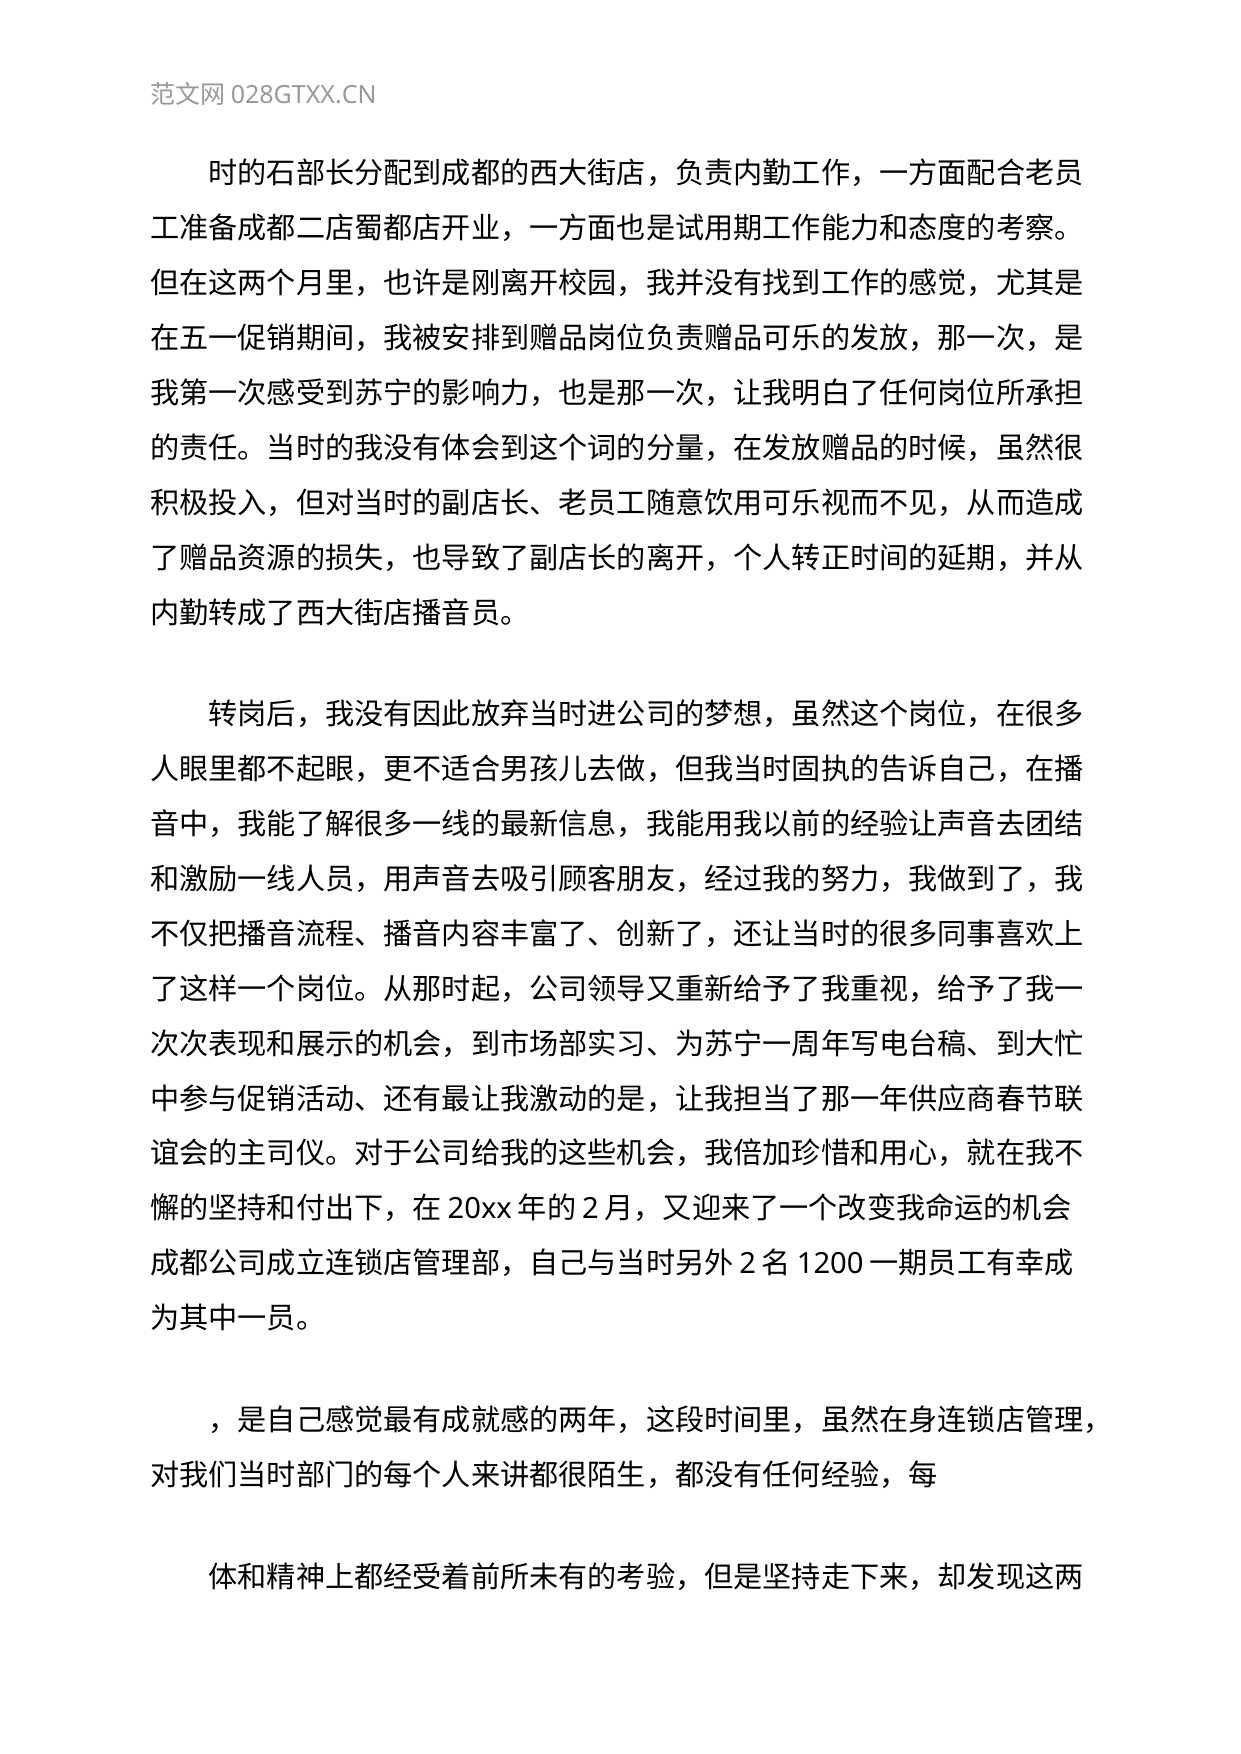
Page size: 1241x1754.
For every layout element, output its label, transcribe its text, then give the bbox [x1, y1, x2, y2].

text 转岗后，我没有因此放弃当时进公司的梦想，虽然这个岗位，在很多人眼里都不起眼，更不适合男孩儿去做，但我当时固执的告诉自己，在播音中，我能了解很多一线的最新信息，我能用我以前的经验让声音去团结和激励一线人员，用声音去吸引顾客朋友，经过我的努力，我做到了，我不仅把播音流程、播音内容丰富了、创新了，还让当时的很多同事喜欢上了这样一个岗位。从那时起，公司领导又重新给予了我重视，给予了我一次次表现和展示的机会，到市场部实习、为苏宁一周年写电台稿、到大忙中参与促销活动、还有最让我激动的是，让我担当了那一年供应商春节联谊会的主司仪。对于公司给我的这些机会，我倍加珍惜和用心，就在我不懈的坚持和付出下，在20xx年的2月，又迎来了一个改变我命运的机会成都公司成立连锁店管理部，自己与当时另外2名1200一期员工有幸成为其中一员。 [150, 691, 1090, 1337]
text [150, 1553, 1090, 1596]
text ，是自己感觉最有成就感的两年，这段时间里，虽然在身连锁店管理，对我们当时部门的每个人来讲都很陌生，都没有任何经验，每 [150, 1397, 1090, 1494]
text 时的石部长分配到成都的西大街店，负责内勤工作，一方面配合老员工准备成都二店蜀都店开业，一方面也是试用期工作能力和态度的考察。但在这两个月里，也许是刚离开校园，我并没有找到工作的感觉，尤其是在五一促销期间，我被安排到赠品岗位负责赠品可乐的发放，那一次，是我第一次感受到苏宁的影响力，也是那一次，让我明白了任何岗位所承担的责任。当时的我没有体会到这个词的分量，在发放赠品的时候，虽然很积极投入，但对当时的副店长、老员工随意饮用可乐视而不见，从而造成了赠品资源的损失，也导致了副店长的离开，个人转正时间的延期，并从内勤转成了西大街店播音员。 [150, 150, 1090, 631]
